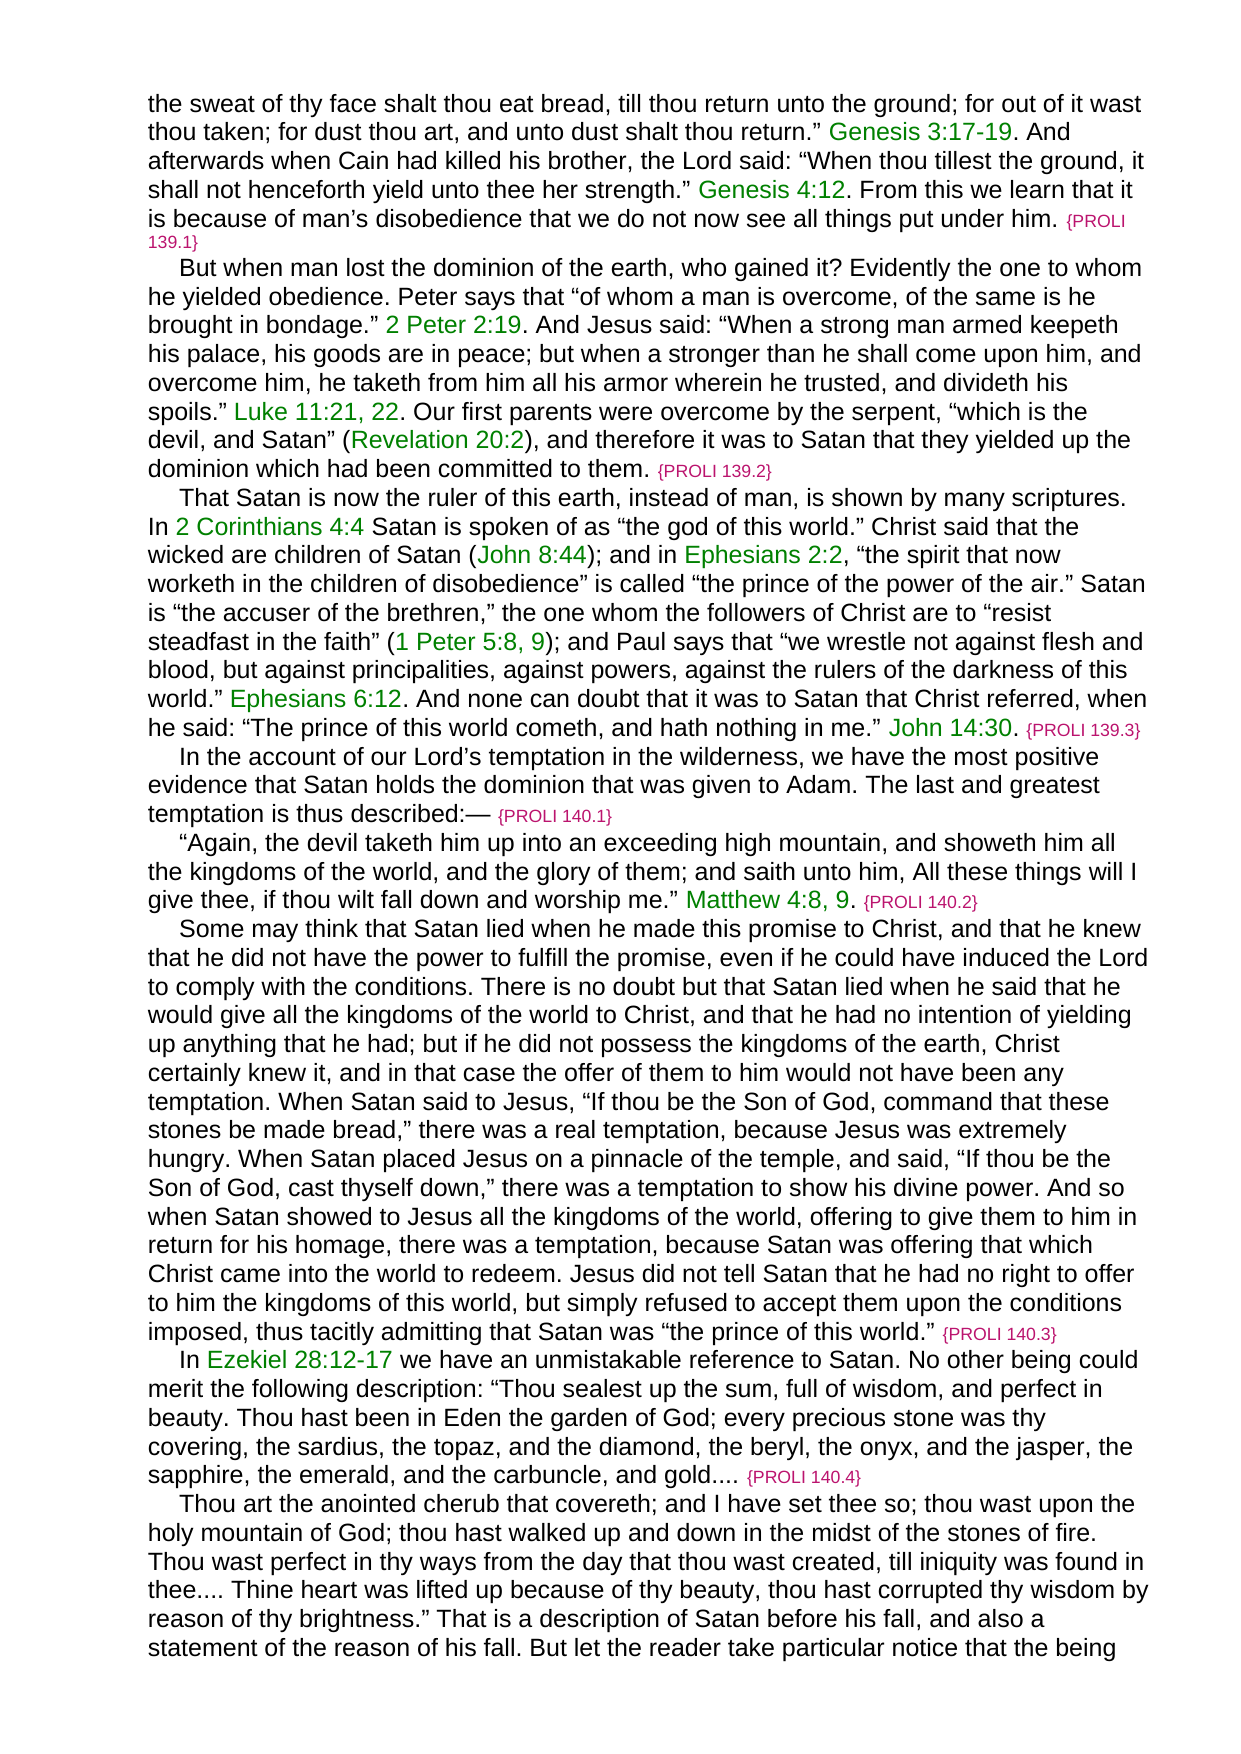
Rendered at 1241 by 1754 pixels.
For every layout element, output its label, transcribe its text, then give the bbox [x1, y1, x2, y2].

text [148, 1489, 1152, 1661]
text Some may think that Satan lied when he made this promise to Christ, and that he knew that he did not have the power to fulfill the promise, even if he could have induced the Lord to comply with the conditions. There is no doubt but that Satan lied when he said that he would give all the kingdoms of the world to Christ, and that he had no intention of yielding up anything that he had; but if he did not possess the kingdoms of the earth, Christ certainly knew it, and in that case the offer of them to him would not have been any temptation. When Satan said to Jesus, “If thou be the Son of God, command that these stones be made bread,” there was a real temptation, because Jesus was extremely hungry. When Satan placed Jesus on a pinnacle of the temple, and said, “If thou be the Son of God, cast thyself down,” there was a temptation to show his divine power. And so when Satan showed to Jesus all the kingdoms of the world, offering to give them to him in return for his homage, there was a temptation, because Satan was offering that which Christ came into the world to redeem. Jesus did not tell Satan that he had no right to offer to him the kingdoms of this world, but simply refused to accept them upon the conditions imposed, thus tacitly admitting that Satan was “the prince of this world.” {PROLI 140.3} [148, 914, 1152, 1345]
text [148, 88, 1152, 253]
text In the account of our Lord’s temptation in the wilderness, we have the most positive evidence that Satan holds the dominion that was given to Adam. The last and greatest temptation is thus described:— {PROLI 140.1} [148, 741, 1152, 828]
text But when man lost the dominion of the earth, who gained it? Evidently the one to whom he yielded obedience. Peter says that “of whom a man is overcome, of the same is he brought in bondage.” 2 Peter 2:19. And Jesus said: “When a strong man armed keepeth his palace, his goods are in peace; but when a stronger than he shall come upon him, and overcome him, he taketh from him all his armor wherein he trusted, and divideth his spoils.” Luke 11:21, 22. Our first parents were overcome by the serpent, “which is the devil, and Satan” (Revelation 20:2), and therefore it was to Satan that they yielded up the dominion which had been committed to them. {PROLI 139.2} [148, 253, 1152, 483]
text That Satan is now the ruler of this earth, instead of man, is shown by many scriptures. In 2 Corinthians 4:4 Satan is spoken of as “the god of this world.” Christ said that the wicked are children of Satan (John 8:44); and in Ephesians 2:2, “the spirit that now worketh in the children of disobedience” is called “the prince of the power of the air.” Satan is “the accuser of the brethren,” the one whom the followers of Christ are to “resist steadfast in the faith” (1 Peter 5:8, 9); and Paul says that “we wrestle not against flesh and blood, but against principalities, against powers, against the rulers of the darkness of this world.” Ephesians 6:12. And none can doubt that it was to Satan that Christ referred, when he said: “The prince of this world cometh, and hath nothing in me.” John 14:30. {PROLI 139.3} [148, 483, 1152, 741]
text In Ezekiel 28:12-17 we have an unmistakable reference to Satan. No other being could merit the following description: “Thou sealest up the sum, full of wisdom, and perfect in beauty. Thou hast been in Eden the garden of God; every precious stone was thy covering, the sardius, the topaz, and the diamond, the beryl, the onyx, and the jasper, the sapphire, the emerald, and the carbuncle, and gold.... {PROLI 140.4} [148, 1345, 1152, 1489]
text “Again, the devil taketh him up into an exceeding high mountain, and showeth him all the kingdoms of the world, and the glory of them; and saith unto him, All these things will I give thee, if thou wilt fall down and worship me.” Matthew 4:8, 9. {PROLI 140.2} [148, 828, 1152, 914]
